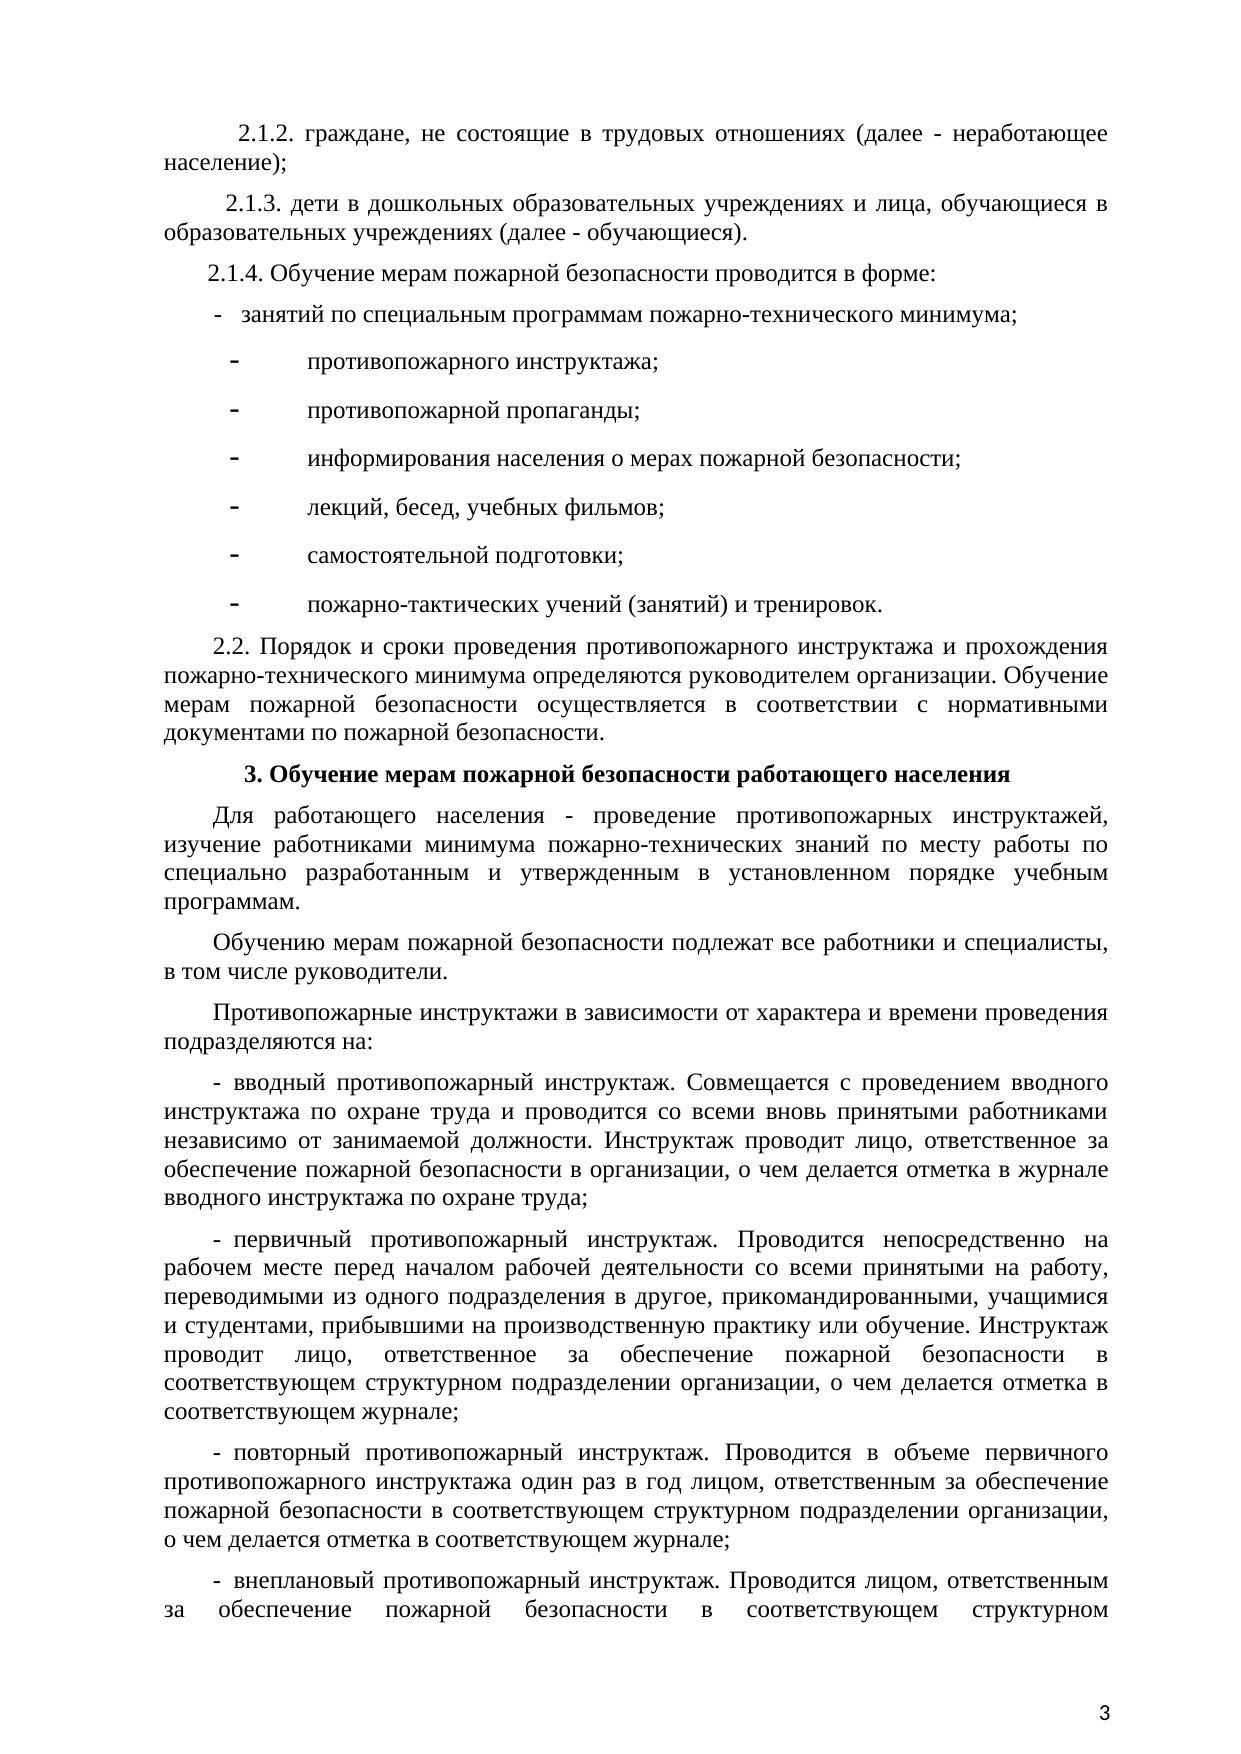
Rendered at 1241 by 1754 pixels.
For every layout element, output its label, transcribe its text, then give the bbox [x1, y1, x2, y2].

text 2.1.2. граждане, не состоящие в трудовых отношениях (далее - неработающее население); [164, 118, 1109, 176]
text 3. Обучение мерам пожарной безопасности работающего населения [164, 759, 1109, 787]
list информирования населения о мерах пожарной безопасности; [180, 437, 1109, 473]
text 2.2. Порядок и сроки проведения противопожарного инструктажа и прохождения пожарно-технического минимума определяются руководителем организации. Обучение мерам пожарной безопасности осуществляется в соответствии с нормативными документами по пожарной безопасности. [164, 631, 1109, 746]
text - первичный противопожарный инструктаж. Проводится непосредственно на рабочем месте перед началом рабочей деятельности со всеми принятыми на работу, переводимыми из одного подразделения в другое, прикомандированными, учащимися и студентами, прибывшими на производственную практику или обучение. Инструктаж проводит лицо, ответственное за обеспечение пожарной безопасности в соответствующем структурном подразделении организации, о чем делается отметка в соответствующем журнале; [164, 1224, 1109, 1425]
text Противопожарные инструктажи в зависимости от характера и времени проведения подразделяются на: [164, 997, 1109, 1055]
text - вводный противопожарный инструктаж. Совмещается с проведением вводного инструктажа по охране труда и проводится со всеми вновь принятыми работниками независимо от занимаемой должности. Инструктаж проводит лицо, ответственное за обеспечение пожарной безопасности в организации, о чем делается отметка в журнале вводного инструктажа по охране труда; [164, 1067, 1109, 1211]
list пожарно-тактических учений (занятий) и тренировок. [180, 583, 1109, 619]
list самостоятельной подготовки; [180, 534, 1109, 570]
list противопожарной пропаганды; [180, 389, 1109, 425]
text - занятий по специальным программам пожарно-технического минимума; [164, 299, 1052, 328]
text Обучению мерам пожарной безопасности подлежат все работники и специалисты, в том числе руководители. [164, 927, 1109, 985]
text 2.1.3. дети в дошкольных образовательных учреждениях и лица, обучающиеся в образовательных учреждениях (далее - обучающиеся). [164, 188, 1109, 246]
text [164, 1565, 1109, 1622]
text 2.1.4. Обучение мерам пожарной безопасности проводится в форме: [164, 258, 1052, 287]
list противопожарного инструктажа; [180, 341, 1109, 377]
text - повторный противопожарный инструктаж. Проводится в объеме первичного противопожарного инструктажа один раз в год лицом, ответственным за обеспечение пожарной безопасности в соответствующем структурном подразделении организации, о чем делается отметка в соответствующем журнале; [164, 1437, 1109, 1552]
text Для работающего населения - проведение противопожарных инструктажей, изучение работниками минимума пожарно-технических знаний по месту работы по специально разработанным и утвержденным в установленном порядке учебным программам. [164, 800, 1109, 915]
list лекций, бесед, учебных фильмов; [180, 486, 1109, 522]
